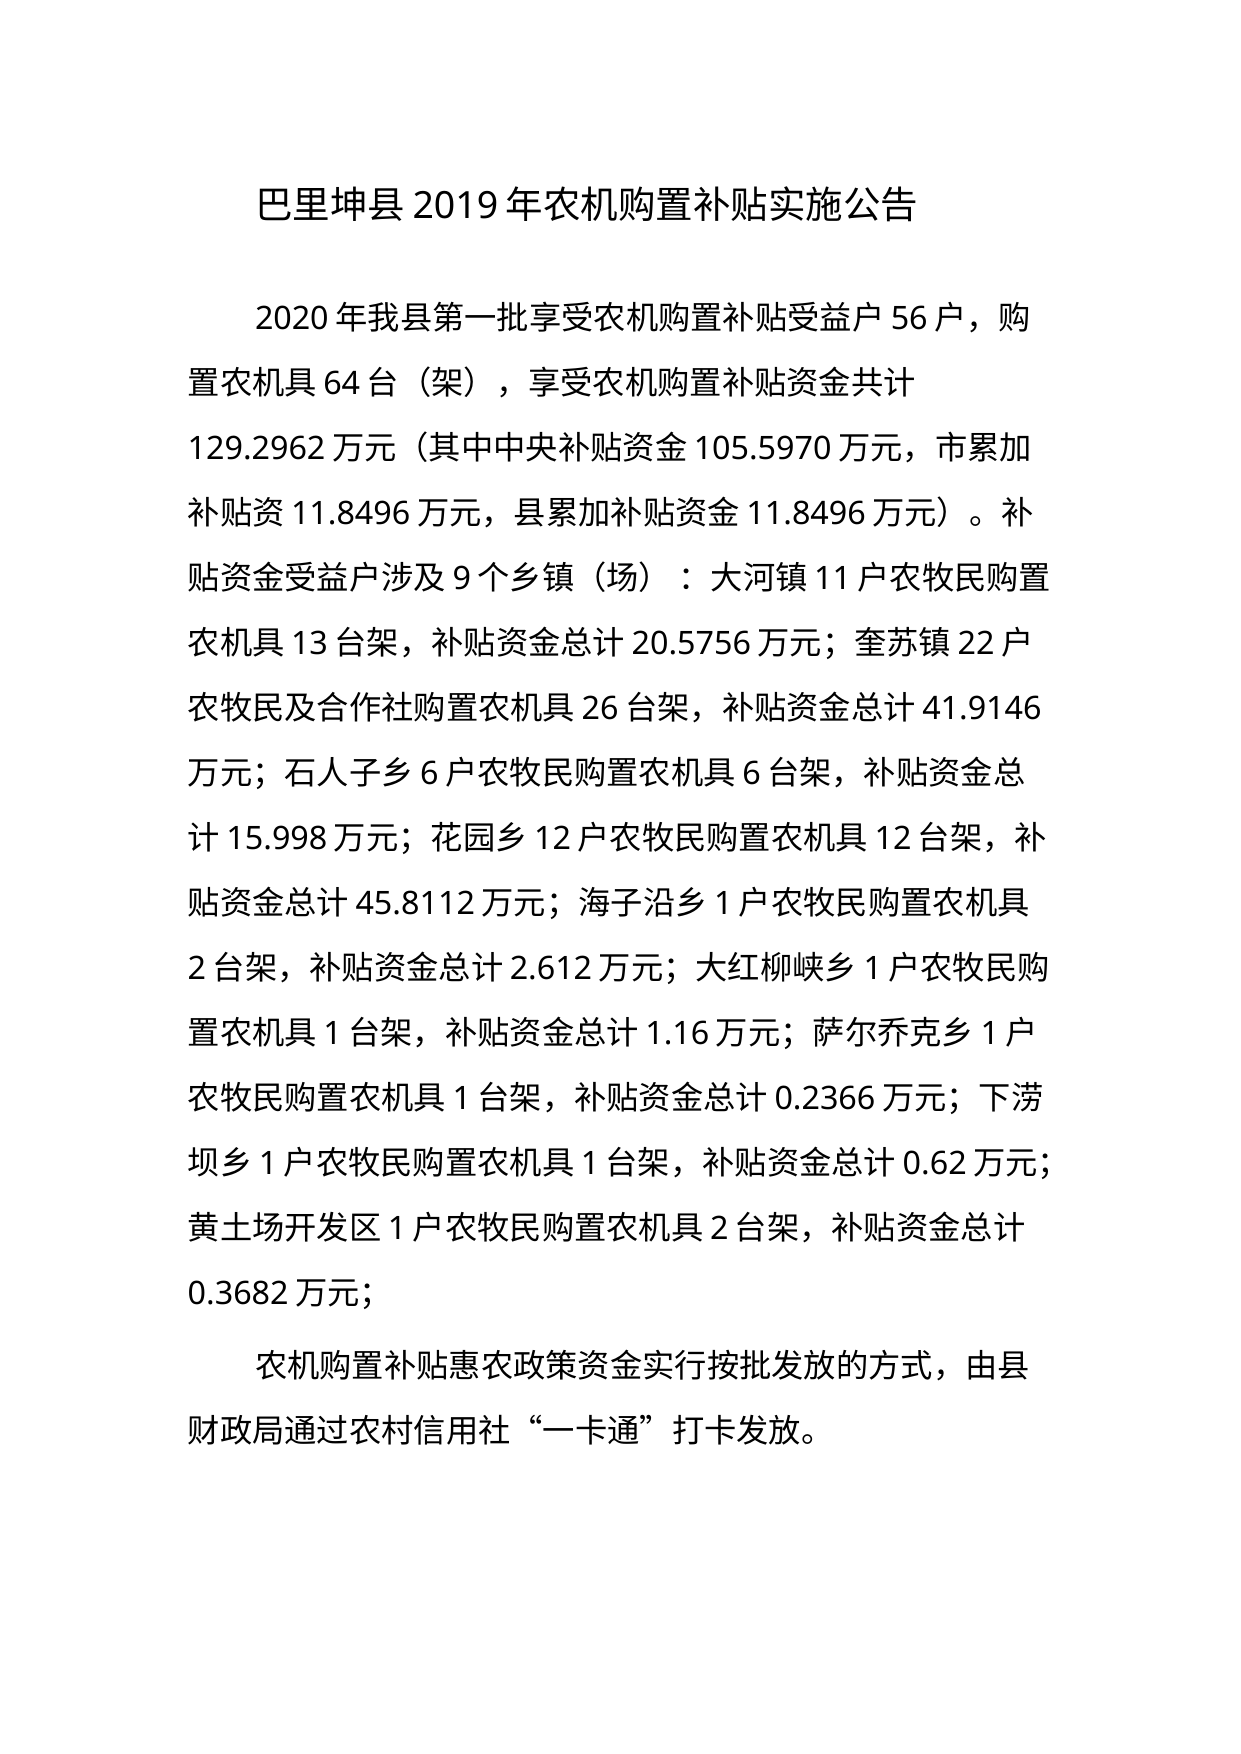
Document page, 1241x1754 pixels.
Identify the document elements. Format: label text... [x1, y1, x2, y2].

text 农机购置补贴惠农政策资金实行按批发放的方式，由县财政局通过农村信用社“一卡通”打卡发放。 [187, 1331, 1053, 1461]
text 2020年我县第一批享受农机购置补贴受益户56户，购置农机具64台（架），享受农机购置补贴资金共计129.2962万元（其中中央补贴资金105.5970万元，市累加补贴资11.8496万元，县累加补贴资金11.8496万元）。补贴资金受益户涉及9个乡镇（场） ：大河镇11户农牧民购置农机具13台架，补贴资金总计20.5756万元；奎苏镇22户农牧民及合作社购置农机具26台架，补贴资金总计41.9146万元；石人子乡6户农牧民购置农机具6台架，补贴资金总计15.998万元；花园乡12户农牧民购置农机具12台架，补贴资金总计45.8112万元；海子沿乡1户农牧民购置农机具2台架，补贴资金总计2.612万元；大红柳峡乡1户农牧民购置农机具1台架，补贴资金总计1.16万元；萨尔乔克乡1户农牧民购置农机具1台架，补贴资金总计0.2366万元；下涝坝乡1户农牧民购置农机具1台架，补贴资金总计0.62万元；黄土场开发区1户农牧民购置农机具2台架，补贴资金总计0.3682万元； [187, 283, 1053, 1323]
text 巴里坤县2019年农机购置补贴实施公告 [187, 170, 1053, 235]
